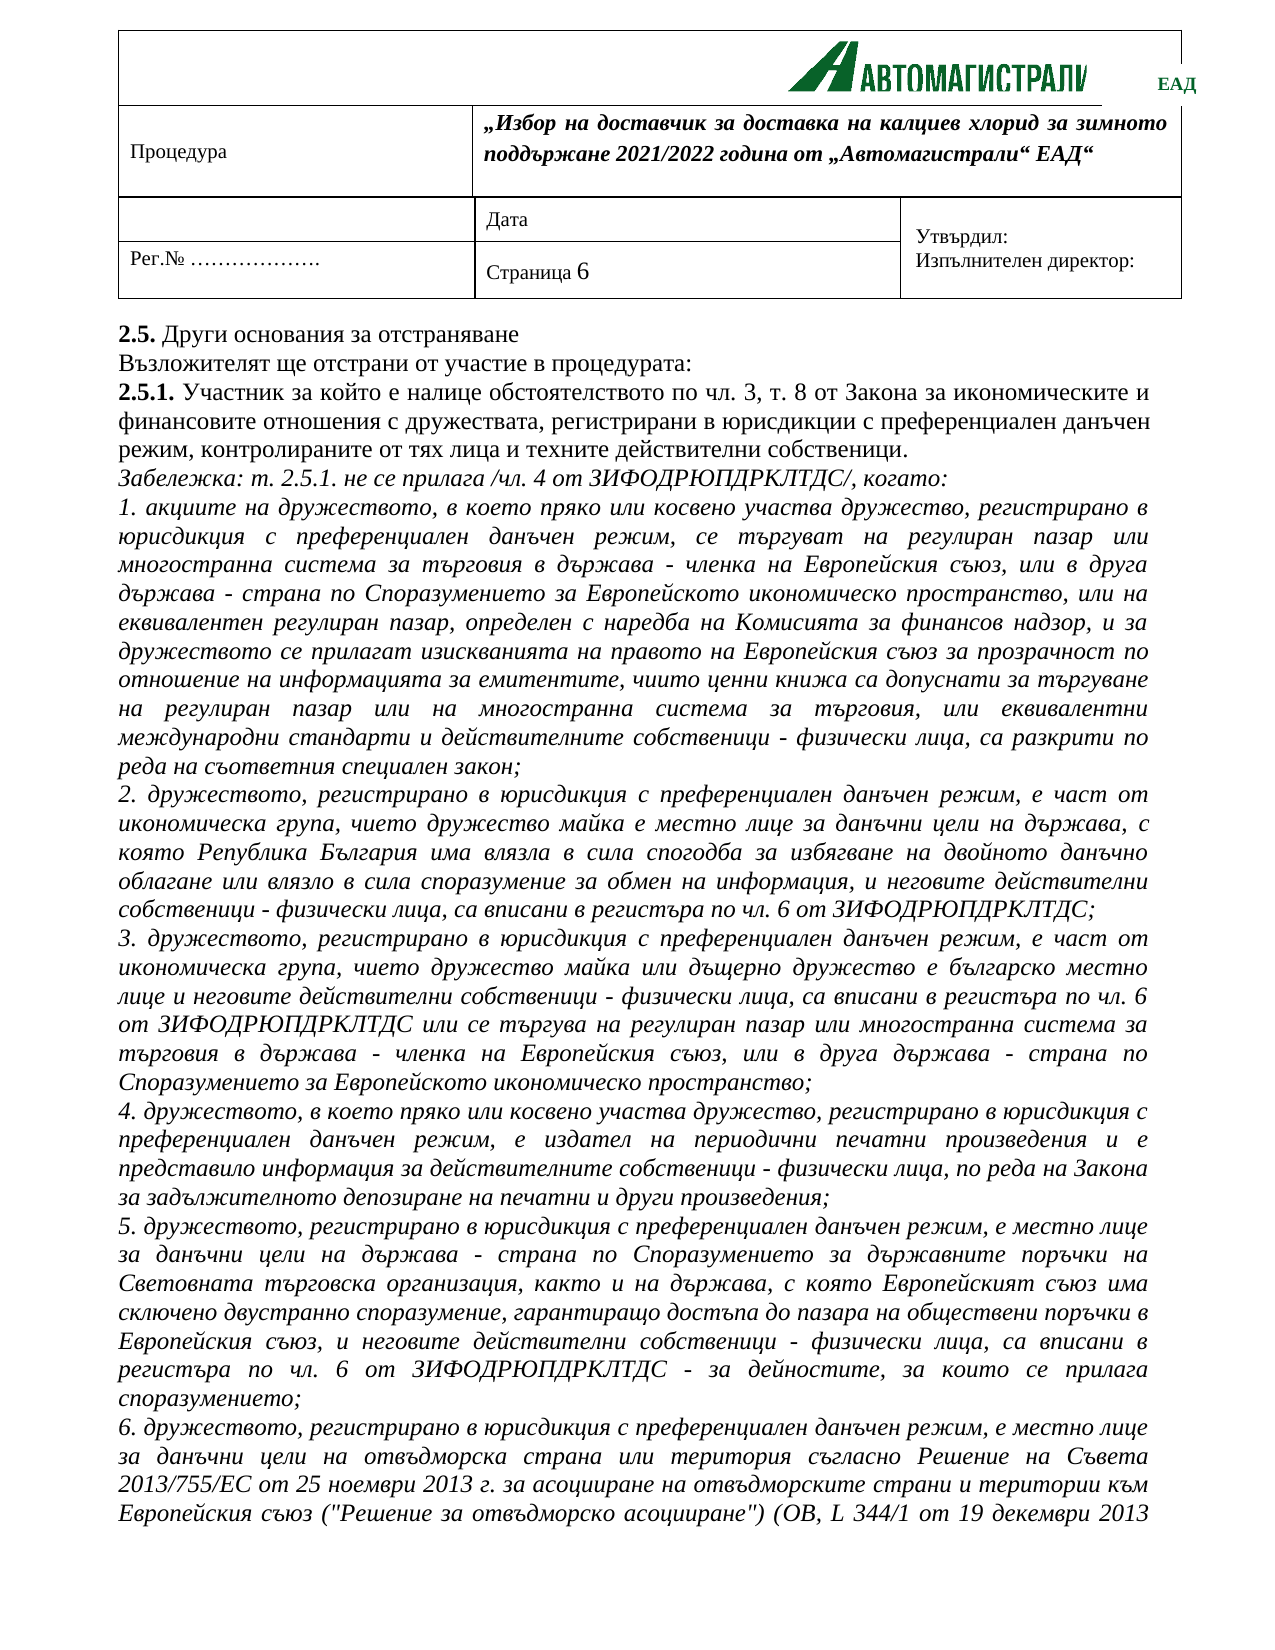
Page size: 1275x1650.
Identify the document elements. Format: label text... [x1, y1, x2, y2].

text 2.5.1. Участник за който е налице обстоятелството по чл. 3, т. 8 от Закона за икономическите и финансовите отношения с дружествата, регистрирани в юрисдикции с преференциален данъчен режим, контролираните от тях лица и техните действителни собственици. [118, 377, 1152, 463]
text 5. дружеството, регистрирано в юрисдикция с преференциален данъчен режим, е местно лице за данъчни цели на държава - страна по Споразумението за държавните поръчки на Световната търговска организация, както и на държава, с която Европейският съюз има сключено двустранно споразумение, гарантиращо достъпа до пазара на обществени поръчки в Европейския съюз, и неговите действителни собственици - физически лица, са вписани в регистъра по чл. 6 от ЗИФОДРЮПДРКЛТДС - за дейностите, за които се прилага споразумението; [118, 1211, 1152, 1412]
text 3. дружеството, регистрирано в юрисдикция с преференциален данъчен режим, е част от икономическа група, чието дружество майка или дъщерно дружество е българско местно лице и неговите действителни собственици - физически лица, са вписани в регистъра по чл. 6 от ЗИФОДРЮПДРКЛТДС или се търгува на регулиран пазар или многостранна система за търговия в държава - членка на Европейския съюз, или в друга държава - страна по Споразумението за Европейското икономическо пространство; [118, 923, 1152, 1096]
text 2. дружеството, регистрирано в юрисдикция с преференциален данъчен режим, е част от икономическа група, чието дружество майка е местно лице за данъчни цели на държава, с която Република България има влязла в сила спогодба за избягване на двойното данъчно облагане или влязло в сила споразумение за обмен на информация, и неговите действителни собственици - физически лица, са вписани в регистъра по чл. 6 от ЗИФОДРЮПДРКЛТДС; [118, 779, 1152, 923]
text Забележка: т. 2.5.1. не се прилага /чл. 4 от ЗИФОДРЮПДРКЛТДС/, когато: [118, 463, 1152, 492]
text Възложителят ще отстрани от участие в процедурата: [118, 348, 1152, 377]
text 2.5. Други основания за отстраняване [118, 319, 1152, 348]
picture [786, 41, 1087, 91]
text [118, 1412, 1152, 1527]
text 1. акциите на дружеството, в което пряко или косвено участва дружество, регистрирано в юрисдикция с преференциален данъчен режим, се търгуват на регулиран пазар или многостранна система за търговия в държава - членка на Европейския съюз, или в друга държава - страна по Споразумението за Европейското икономическо пространство, или на еквивалентен регулиран пазар, определен с наредба на Комисията за финансов надзор, и за дружеството се прилагат изискванията на правото на Европейския съюз за прозрачност по отношение на информацията за емитентите, чиито ценни книжа са допуснати за търгуване на регулиран пазар или на многостранна система за търговия, или еквивалентни международни стандарти и действителните собственици - физически лица, са разкрити по реда на съответния специален закон; [118, 492, 1152, 779]
text 4. дружеството, в което пряко или косвено участва дружество, регистрирано в юрисдикция с преференциален данъчен режим, е издател на периодични печатни произведения и е представило информация за действителните собственици - физически лица, по реда на Закона за задължителното депозиране на печатни и други произведения; [118, 1096, 1152, 1211]
